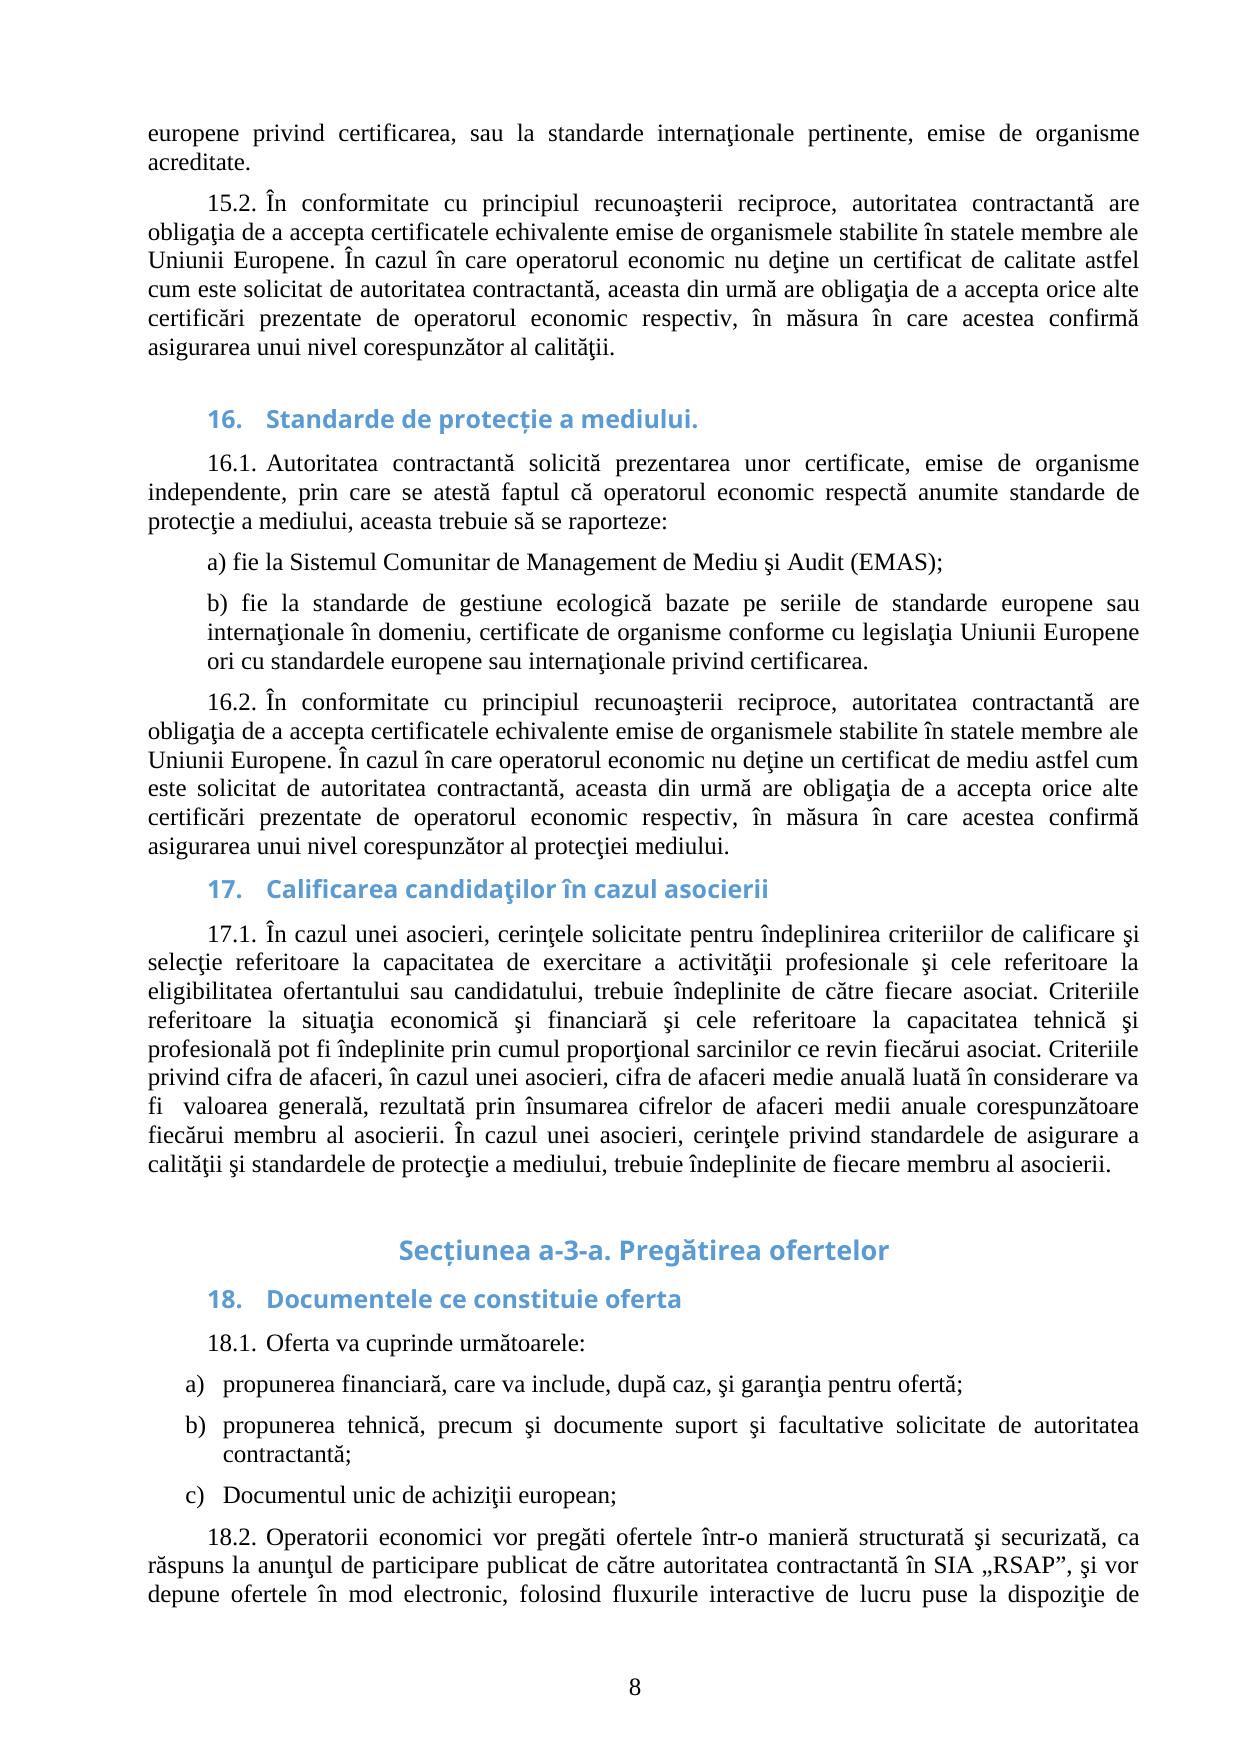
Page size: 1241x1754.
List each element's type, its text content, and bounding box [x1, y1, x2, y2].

table_cell Secţiunea a-3-a. Pregătirea ofertelor [136, 1219, 1152, 1281]
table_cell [136, 118, 1152, 1219]
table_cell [136, 1281, 1152, 1608]
